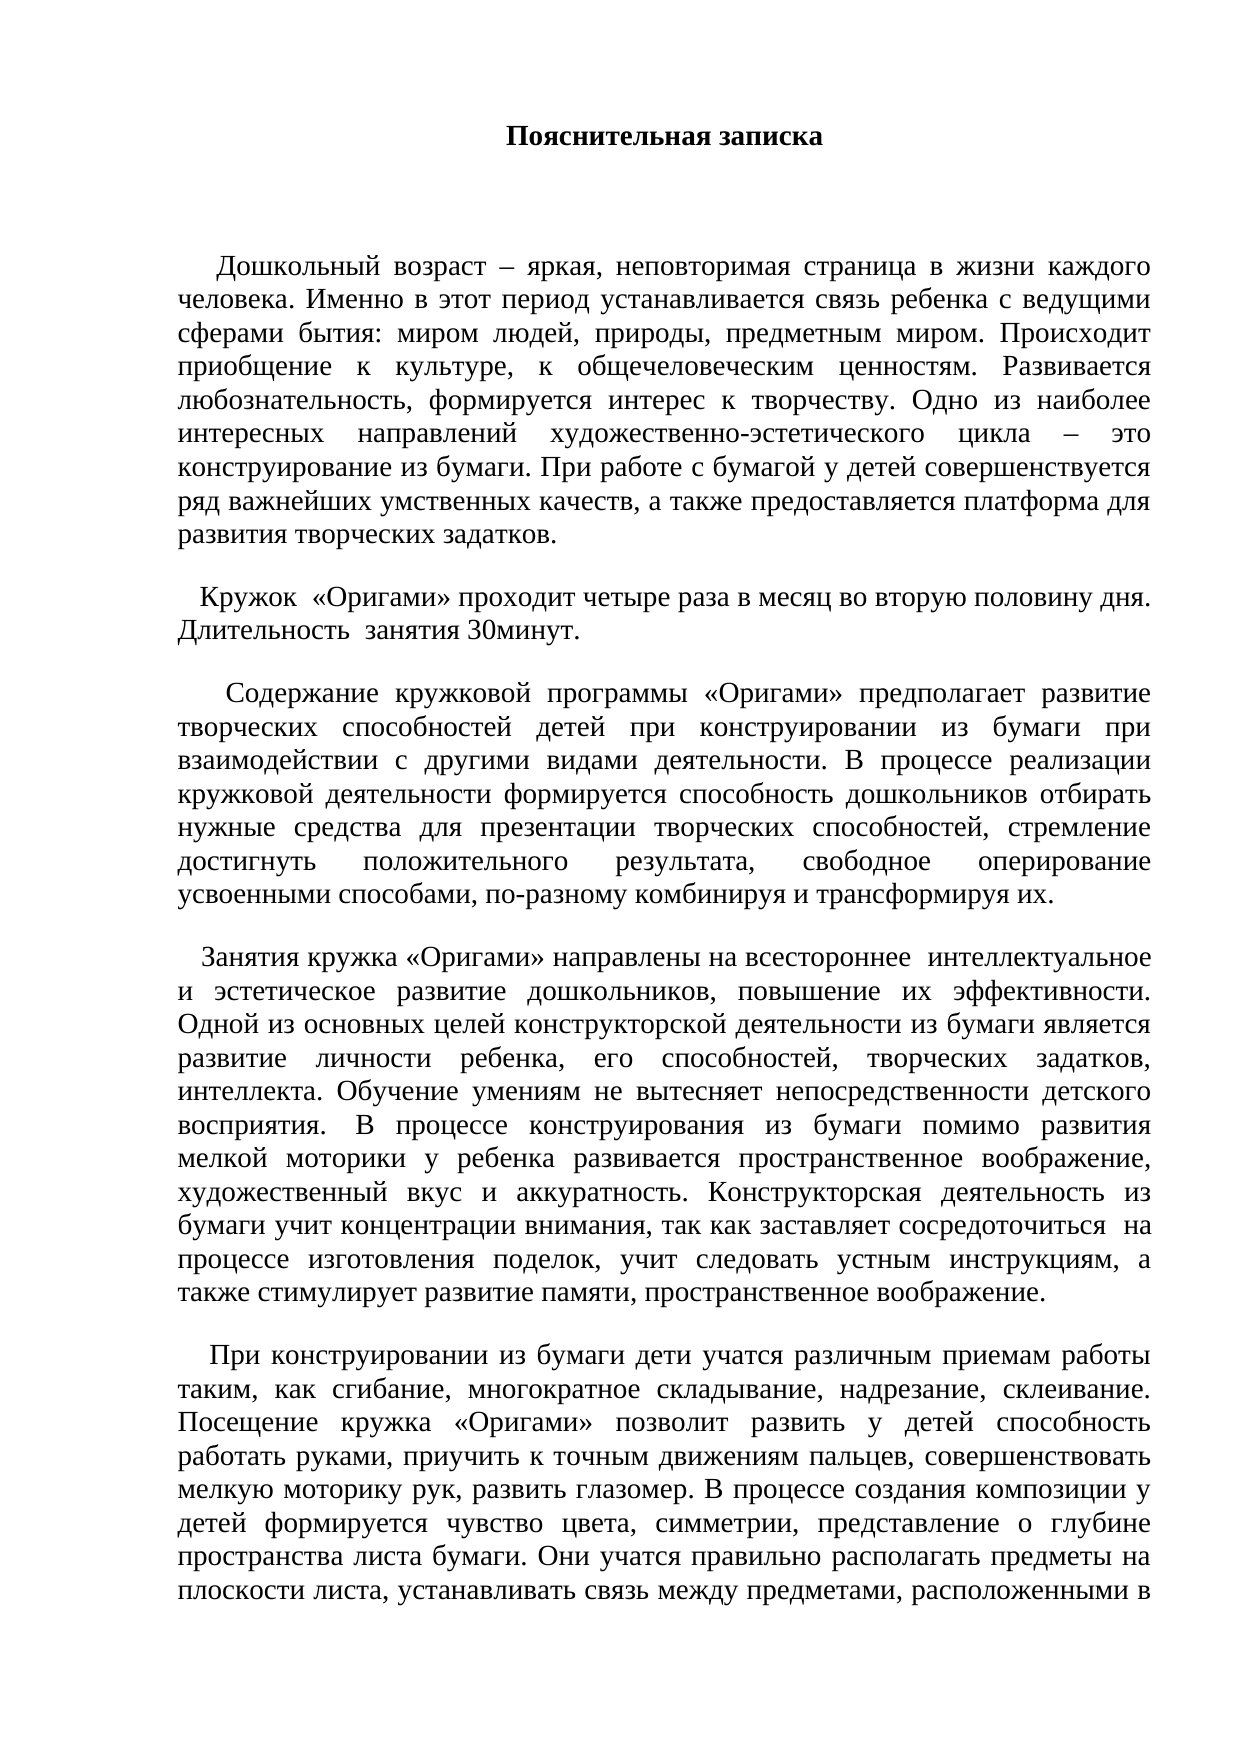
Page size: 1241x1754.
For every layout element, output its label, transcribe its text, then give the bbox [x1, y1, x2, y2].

text Пояснительная записка [140, 118, 1152, 152]
text Кружок «Оригами» проходит четыре раза в месяц во вторую половину дня. Длительность занятия 30минут. [177, 579, 1152, 646]
text Содержание кружковой программы «Оригами» предполагает развитие творческих способностей детей при конструировании из бумаги при взаимодействии с другими видами деятельности. В процессе реализации кружковой деятельности формируется способность дошкольников отбирать нужные средства для презентации творческих способностей, стремление достигнуть положительного результата, свободное оперирование усвоенными способами, по-разному комбинируя и трансформируя их. [177, 675, 1152, 910]
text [177, 1337, 1152, 1606]
text Дошкольный возраст – яркая, неповторимая страница в жизни каждого человека. Именно в этот период устанавливается связь ребенка с ведущими сферами бытия: миром людей, природы, предметным миром. Происходит приобщение к культуре, к общечеловеческим ценностям. Развивается любознательность, формируется интерес к творчеству. Одно из наиболее интересных направлений художественно-эстетического цикла – это конструирование из бумаги. При работе с бумагой у детей совершенствуется ряд важнейших умственных качеств, а также предоставляется платформа для развития творческих задатков. [177, 248, 1152, 550]
text Занятия кружка «Оригами» направлены на всестороннее интеллектуальное и эстетическое развитие дошкольников, повышение их эффективности. Одной из основных целей конструкторской деятельности из бумаги является развитие личности ребенка, его способностей, творческих задатков, интеллекта. Обучение умениям не вытесняет непосредственности детского восприятия. В процессе конструирования из бумаги помимо развития мелкой моторики у ребенка развивается пространственное воображение, художественный вкус и аккуратность. Конструкторская деятельность из бумаги учит концентрации внимания, так как заставляет сосредоточиться на процессе изготовления поделок, учит следовать устным инструкциям, а также стимулирует развитие памяти, пространственное воображение. [177, 939, 1152, 1308]
